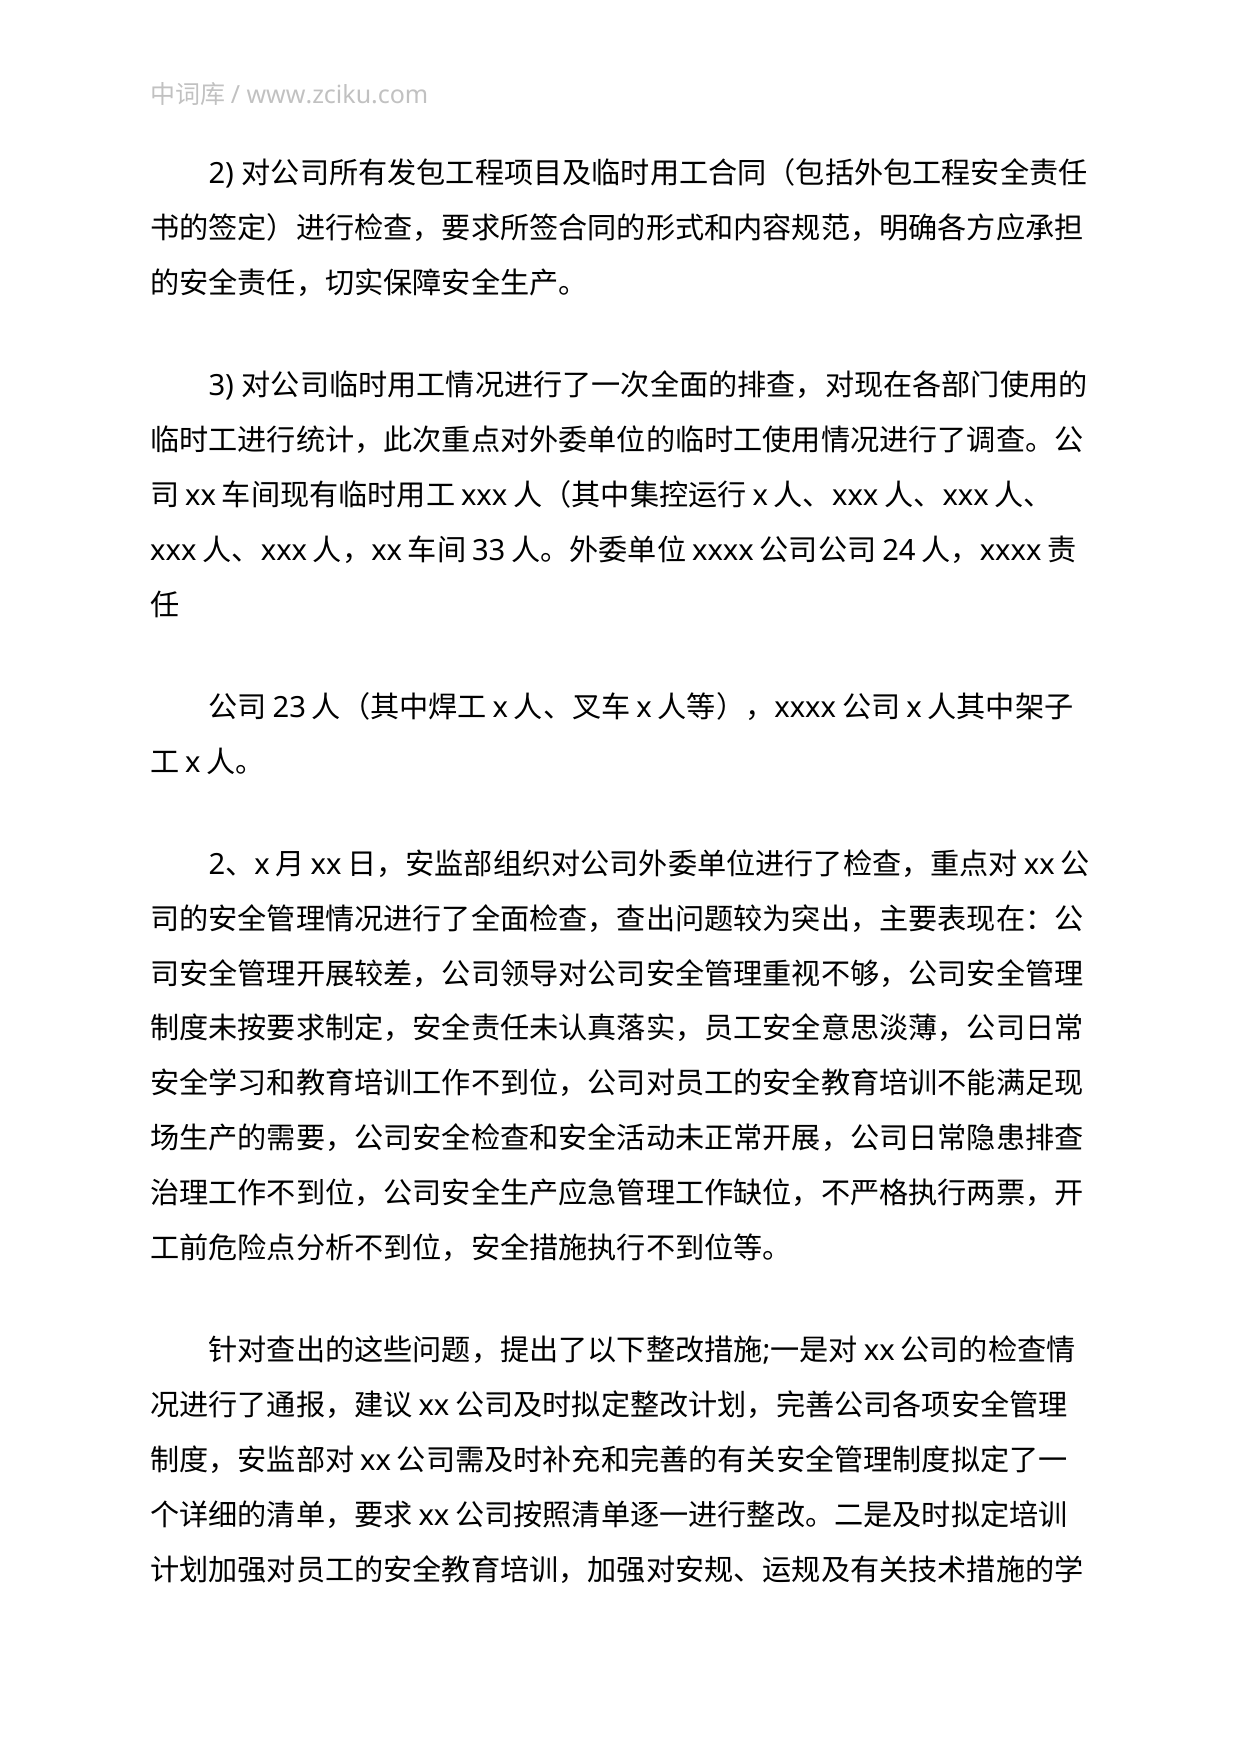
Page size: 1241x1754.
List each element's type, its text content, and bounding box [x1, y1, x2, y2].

text 公司23人（其中焊工x人、叉车x人等），xxxx公司x人其中架子工x人。 [150, 683, 1090, 781]
text 2) 对公司所有发包工程项目及临时用工合同（包括外包工程安全责任书的签定）进行检查，要求所签合同的形式和内容规范，明确各方应承担的安全责任，切实保障安全生产。 [150, 150, 1090, 302]
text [150, 1326, 1090, 1589]
text 3) 对公司临时用工情况进行了一次全面的排查，对现在各部门使用的临时工进行统计，此次重点对外委单位的临时工使用情况进行了调查。公司xx车间现有临时用工xxx人（其中集控运行x人、xxx人、xxx人、xxx人、xxx人，xx车间33人。外委单位xxxx公司公司24人，xxxx责任 [150, 362, 1090, 624]
text 2、x月xx日，安监部组织对公司外委单位进行了检查，重点对xx公司的安全管理情况进行了全面检查，查出问题较为突出，主要表现在：公司安全管理开展较差，公司领导对公司安全管理重视不够，公司安全管理制度未按要求制定，安全责任未认真落实，员工安全意思淡薄，公司日常安全学习和教育培训工作不到位，公司对员工的安全教育培训不能满足现场生产的需要，公司安全检查和安全活动未正常开展，公司日常隐患排查治理工作不到位，公司安全生产应急管理工作缺位，不严格执行两票，开工前危险点分析不到位，安全措施执行不到位等。 [150, 840, 1090, 1267]
